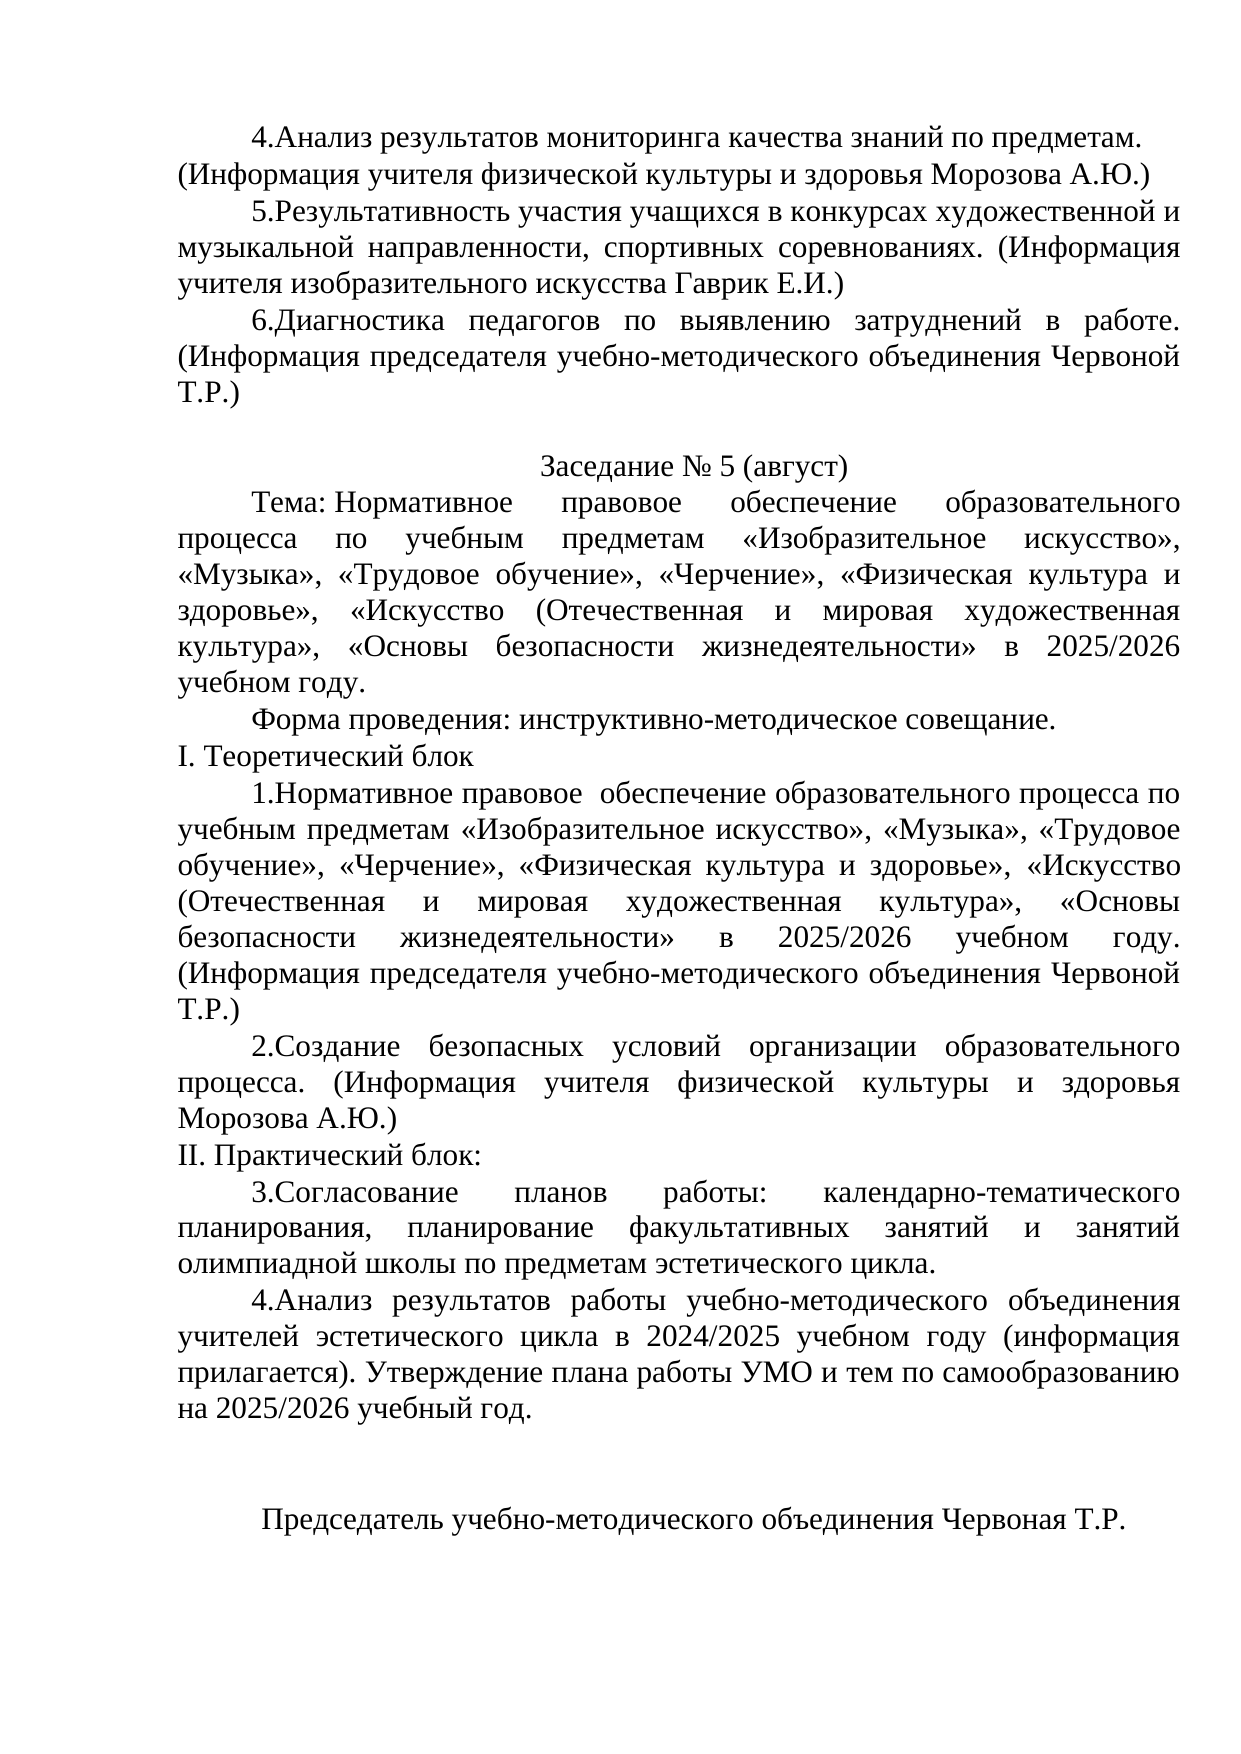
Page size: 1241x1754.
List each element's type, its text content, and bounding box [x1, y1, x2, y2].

text 4.Анализ результатов работы учебно-методического объединения учителей эстетического цикла в 2024/2025 учебном году (информация прилагается). Утверждение плана работы УМО и тем по самообразованию на 2025/2026 учебный год. [177, 1282, 1181, 1425]
text 1.Нормативное правовое обеспечение образовательного процесса по учебным предметам «Изобразительное искусство», «Музыка», «Трудовое обучение», «Черчение», «Физическая культура и здоровье», «Искусство (Отечественная и мировая художественная культура», «Основы безопасности жизнедеятельности» в 2025/2026 учебном году. (Информация председателя учебно-методического объединения Червоной Т.Р.) [177, 774, 1181, 1026]
text Председатель учебно-методического объединения Червоная Т.Р. [177, 1500, 1181, 1536]
text I. Теоретический блок [177, 737, 1181, 773]
text (Информация учителя физической культуры и здоровья Морозова А.Ю.) [177, 155, 1181, 191]
text Форма проведения: инструктивно-методическое совещание. [177, 700, 1181, 736]
text 5.Результативность участия учащихся в конкурсах художественной и музыкальной направленности, спортивных соревнованиях. (Информация учителя изобразительного искусства Гаврик Е.И.) [177, 192, 1181, 300]
text II. Практический блок: [177, 1136, 1181, 1172]
text 3.Согласование планов работы: календарно-тематического планирования, планирование факультативных занятий и занятий олимпиадной школы по предметам эстетического цикла. [177, 1173, 1181, 1281]
text 4.Анализ результатов мониторинга качества знаний по предметам. [177, 118, 1181, 154]
text 6.Диагностика педагогов по выявлению затруднений в работе. (Информация председателя учебно-методического объединения Червоной Т.Р.) [177, 301, 1181, 409]
text Тема: Нормативное правовое обеспечение образовательного процесса по учебным предметам «Изобразительное искусство», «Музыка», «Трудовое обучение», «Черчение», «Физическая культура и здоровье», «Искусство (Отечественная и мировая художественная культура», «Основы безопасности жизнедеятельности» в 2025/2026 учебном году. [177, 484, 1181, 699]
text Заседание № 5 (август) [177, 447, 1181, 483]
text 2.Создание безопасных условий организации образовательного процесса. (Информация учителя физической культуры и здоровья Морозова А.Ю.) [177, 1027, 1181, 1135]
